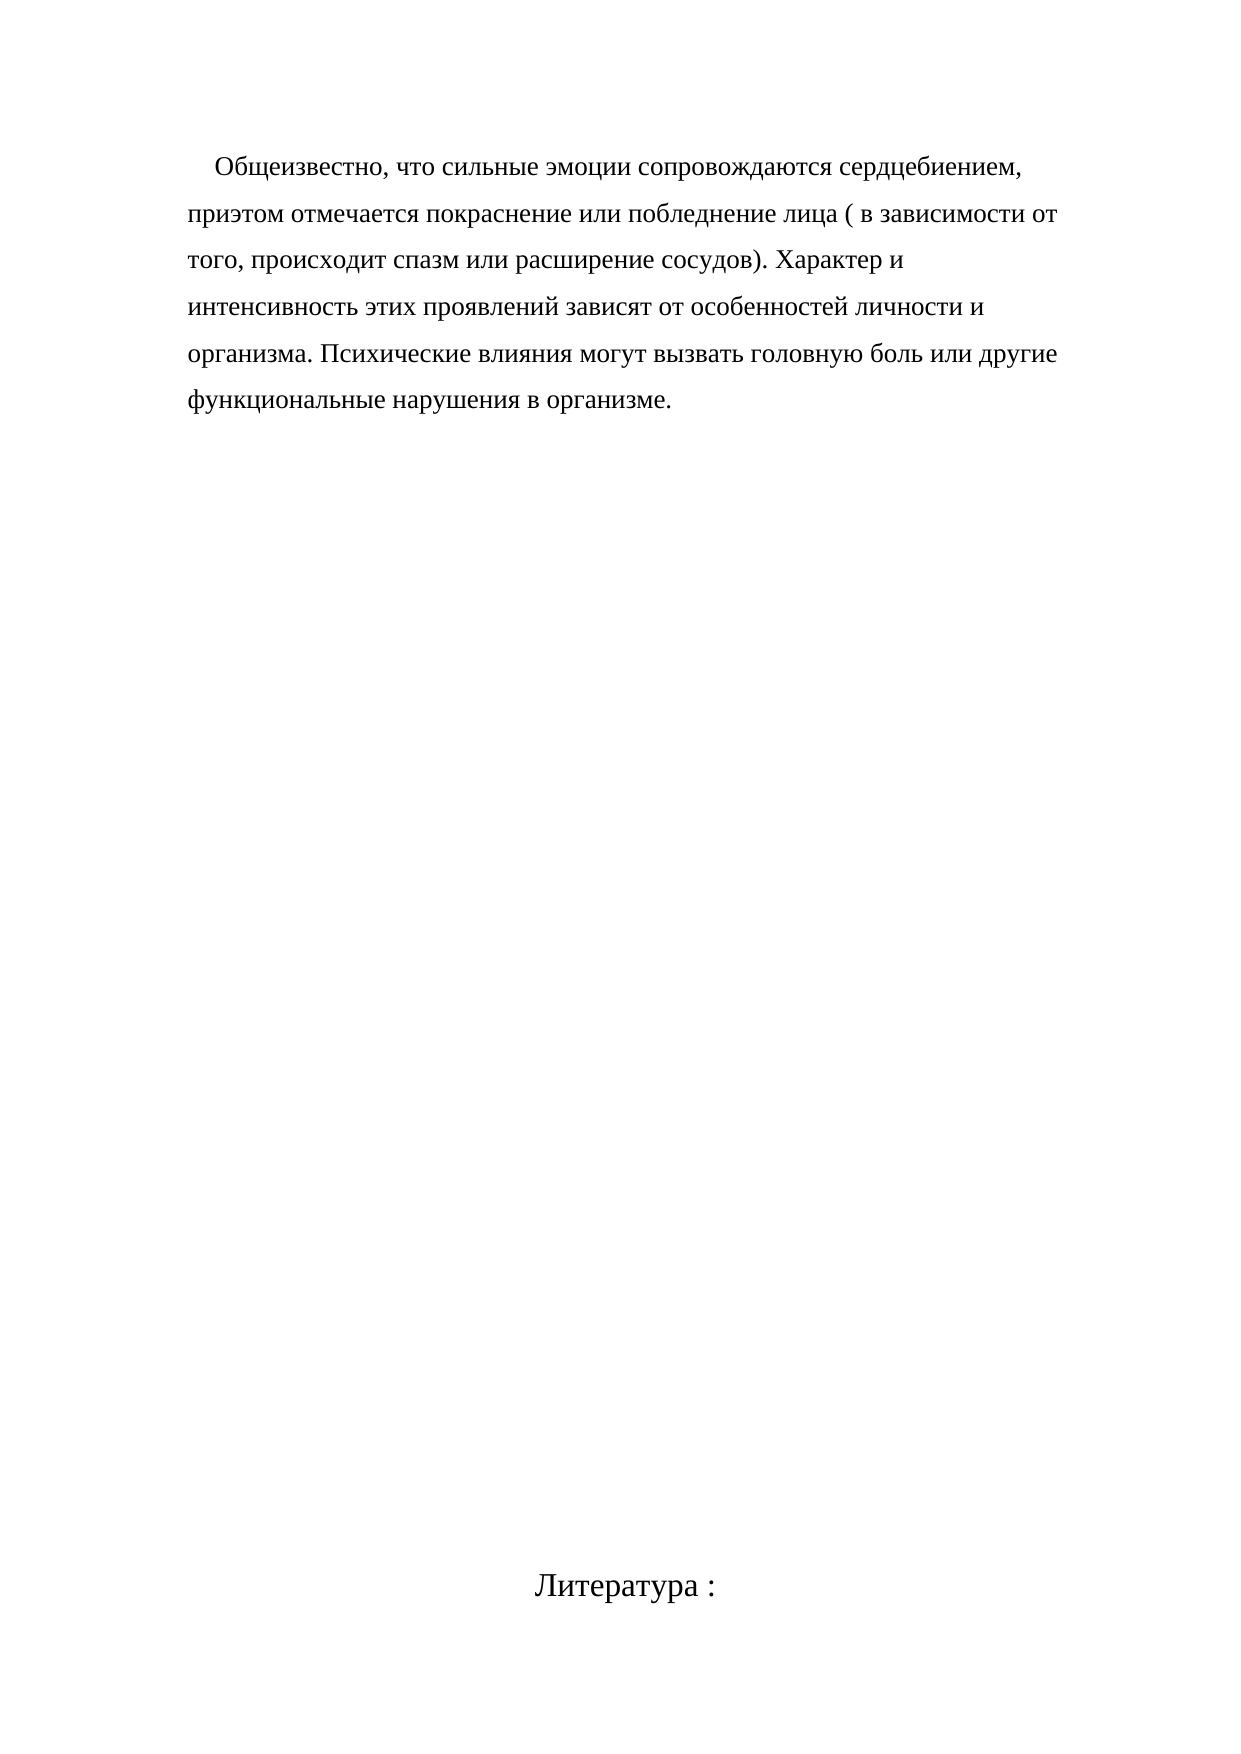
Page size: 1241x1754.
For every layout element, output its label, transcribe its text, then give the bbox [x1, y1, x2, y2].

text Литература : [187, 1566, 1063, 1604]
text Общеизвестно, что сильные эмоции сопровождаются сердцебиением, приэтом отмечается покраснение или побледнение лица ( в зависимости от того, происходит спазм или расширение сосудов). Характер и интенсивность этих проявлений зависят от особенностей личности и организма. Психические влияния могут вызвать головную боль или другие функциональные нарушения в организме. [187, 150, 1063, 414]
